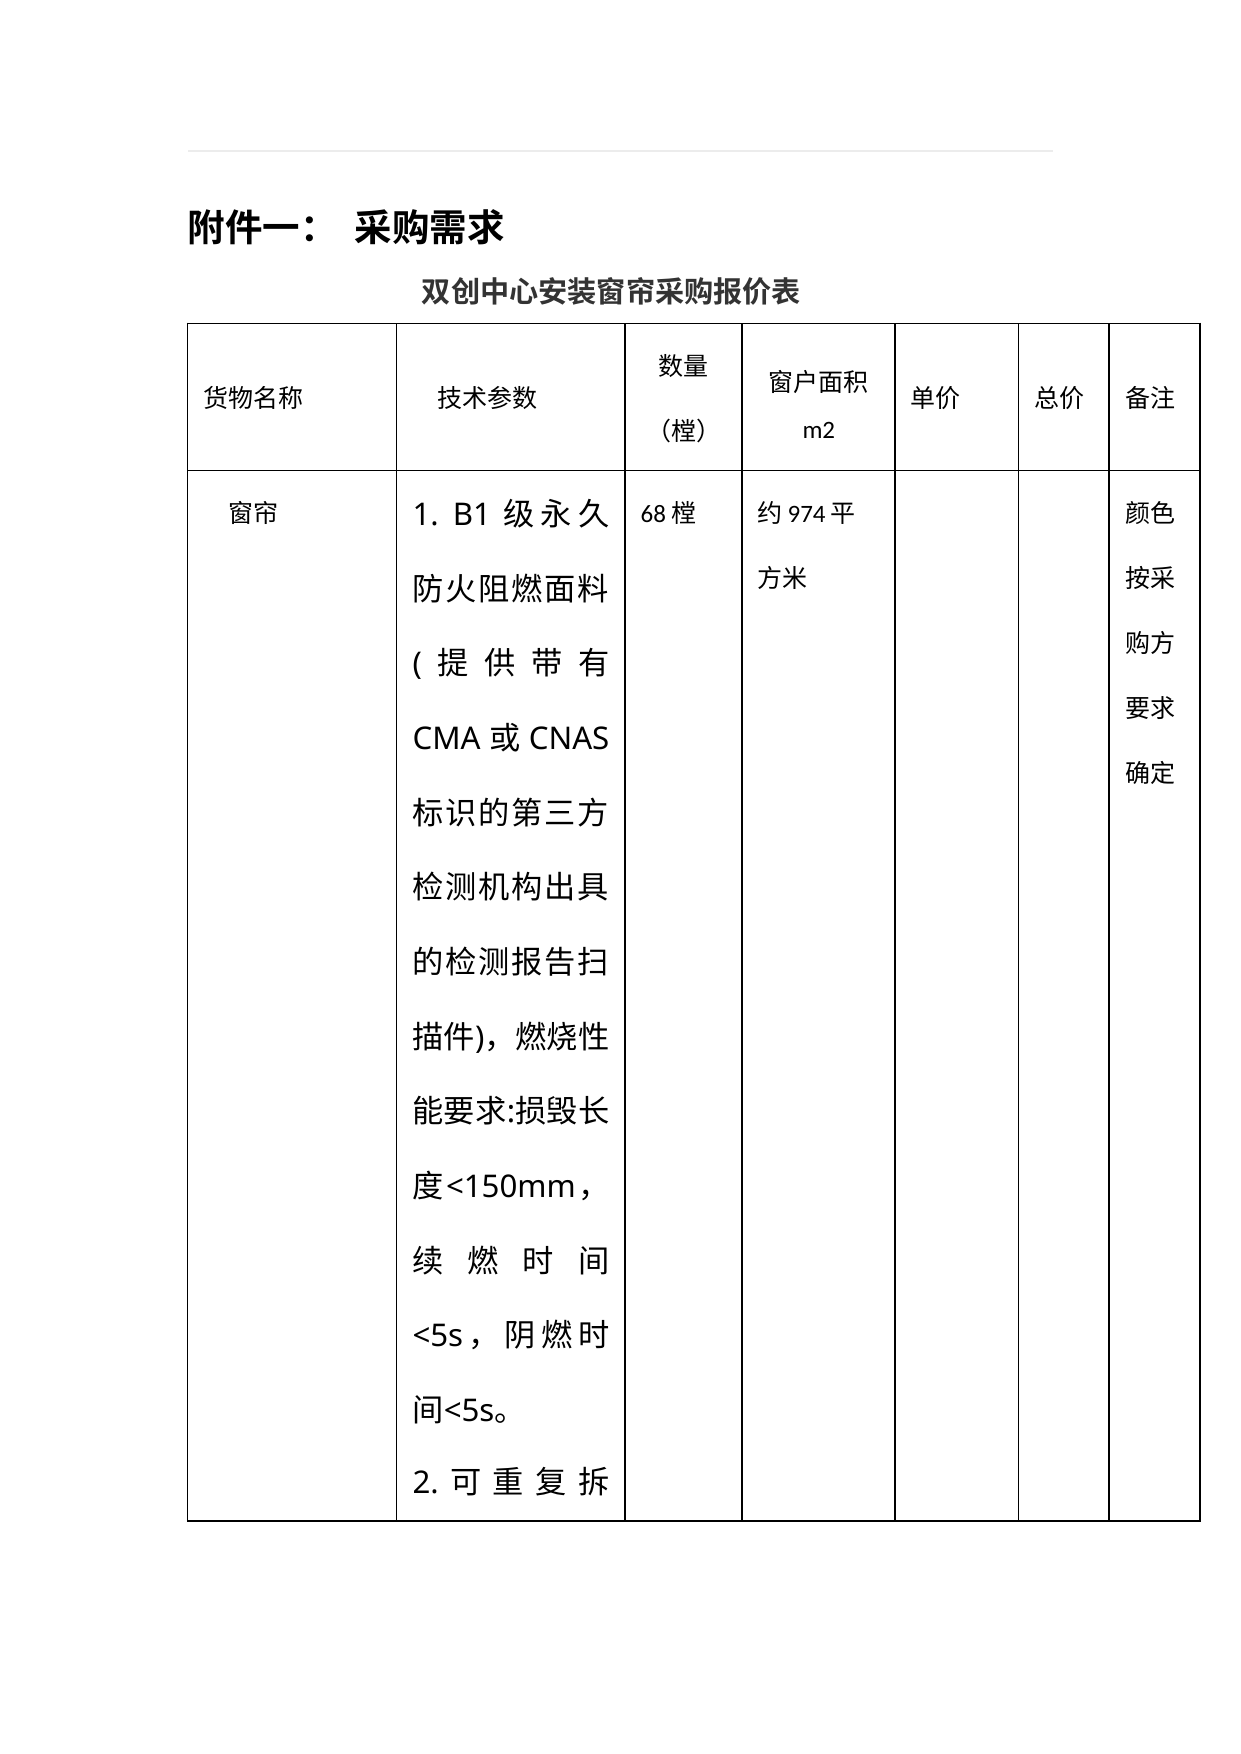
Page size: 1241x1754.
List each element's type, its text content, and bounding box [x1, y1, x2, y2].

table_header 数量（樘） [626, 324, 741, 470]
table_header 窗户面积m2 [743, 324, 894, 470]
table_header 单价 [896, 324, 1018, 470]
table_cell 窗帘 [188, 471, 396, 1520]
table_header 技术参数 [397, 324, 624, 470]
table_cell [1019, 471, 1108, 1520]
table_header 备注 [1110, 324, 1199, 470]
table_header 货物名称 [188, 324, 396, 470]
table_cell 约974平方米 [743, 471, 894, 1520]
table_header 总价 [1019, 324, 1108, 470]
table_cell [397, 471, 624, 1520]
table_cell 68樘 [626, 471, 741, 1520]
text 双创中心安装窗帘采购报价表 [187, 258, 1053, 323]
table_cell [896, 471, 1018, 1520]
text 附件一： 采购需求 [187, 193, 1053, 258]
table_cell 颜色按采购方要求确定 [1110, 471, 1199, 1520]
